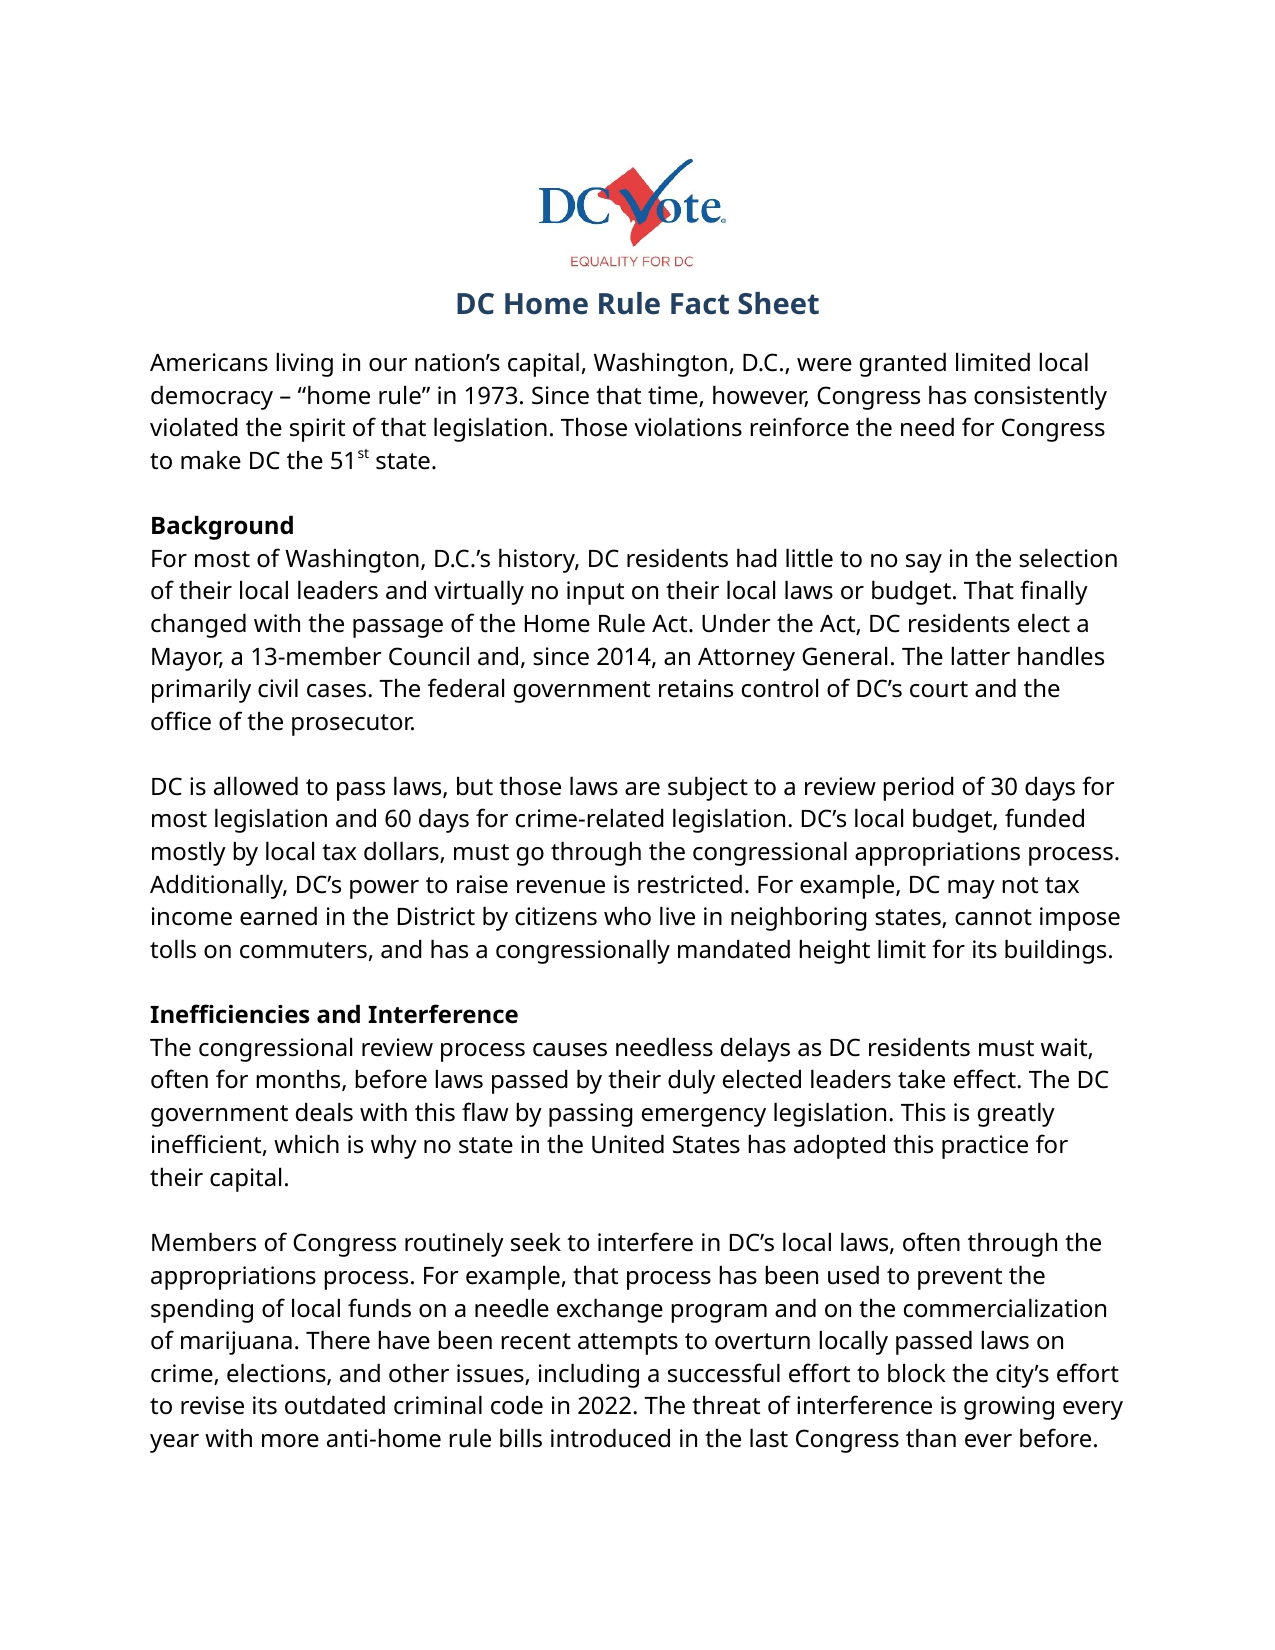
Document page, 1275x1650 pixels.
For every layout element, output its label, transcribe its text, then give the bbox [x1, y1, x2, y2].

text Inefficiencies and Interference The congressional review process causes needless delays as DC residents must wait, often for months, before laws passed by their duly elected leaders take effect. The DC government deals with this flaw by passing emergency legislation. This is greatly inefficient, which is why no state in the United States has adopted this practice for their capital. [150, 998, 1125, 1193]
text DC Home Rule Fact Sheet [150, 150, 1125, 323]
text DC is allowed to pass laws, but those laws are subject to a review period of 30 days for most legislation and 60 days for crime-related legislation. DC’s local budget, funded mostly by local tax dollars, must go through the congressional appropriations process. Additionally, DC’s power to raise revenue is restricted. For example, DC may not tax income earned in the District by citizens who live in neighboring states, cannot impose tolls on commuters, and has a congressionally mandated height limit for its buildings. [150, 737, 1125, 965]
text For most of Washington, D.C.’s history, DC residents had little to no say in the selection of their local leaders and virtually no input on their local laws or budget. That finally changed with the passage of the Home Rule Act. Under the Act, DC residents elect a Mayor, a 13-member Council and, since 2014, an Attorney General. The latter handles primarily civil cases. The federal government retains control of DC’s court and the office of the prosecutor. [150, 541, 1125, 737]
text Americans living in our nation’s capital, Washington, D.C., were granted limited local democracy – “home rule” in 1973. Since that time, however, Congress has consistently violated the spirit of that legislation. Those violations reinforce the need for Congress to make DC the 51st state. [150, 346, 1125, 476]
text Members of Congress routinely seek to interfere in DC’s local laws, often through the appropriations process. For example, that process has been used to prevent the spending of local funds on a needle exchange program and on the commercialization of marijuana. There have been recent attempts to overturn locally passed laws on crime, elections, and other issues, including a successful effort to block the city’s effort to revise its outdated criminal code in 2022. The threat of interference is growing every year with more anti-home rule bills introduced in the last Congress than ever before. [150, 1226, 1125, 1454]
picture [527, 150, 749, 278]
text Background [150, 509, 1125, 541]
